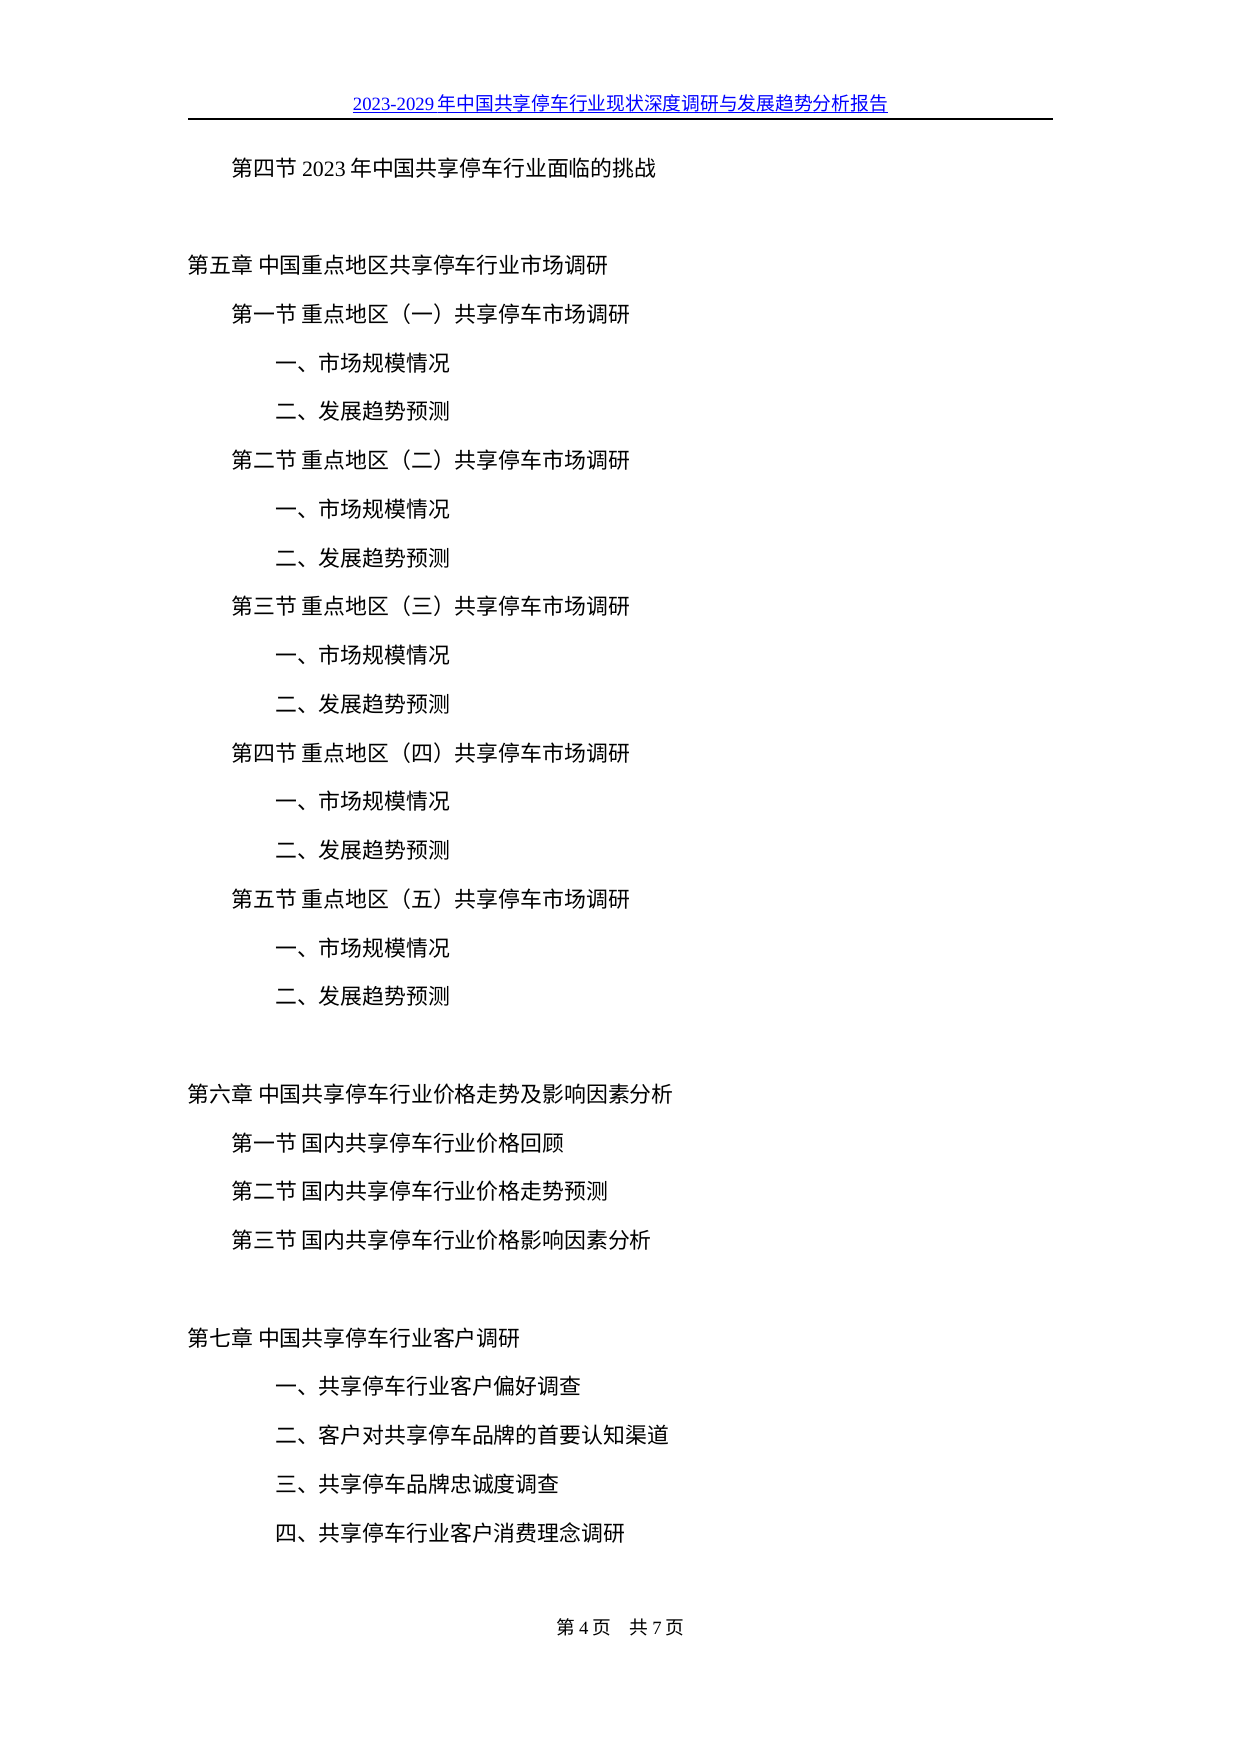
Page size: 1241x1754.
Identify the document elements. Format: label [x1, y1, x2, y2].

text [187, 150, 1053, 1548]
